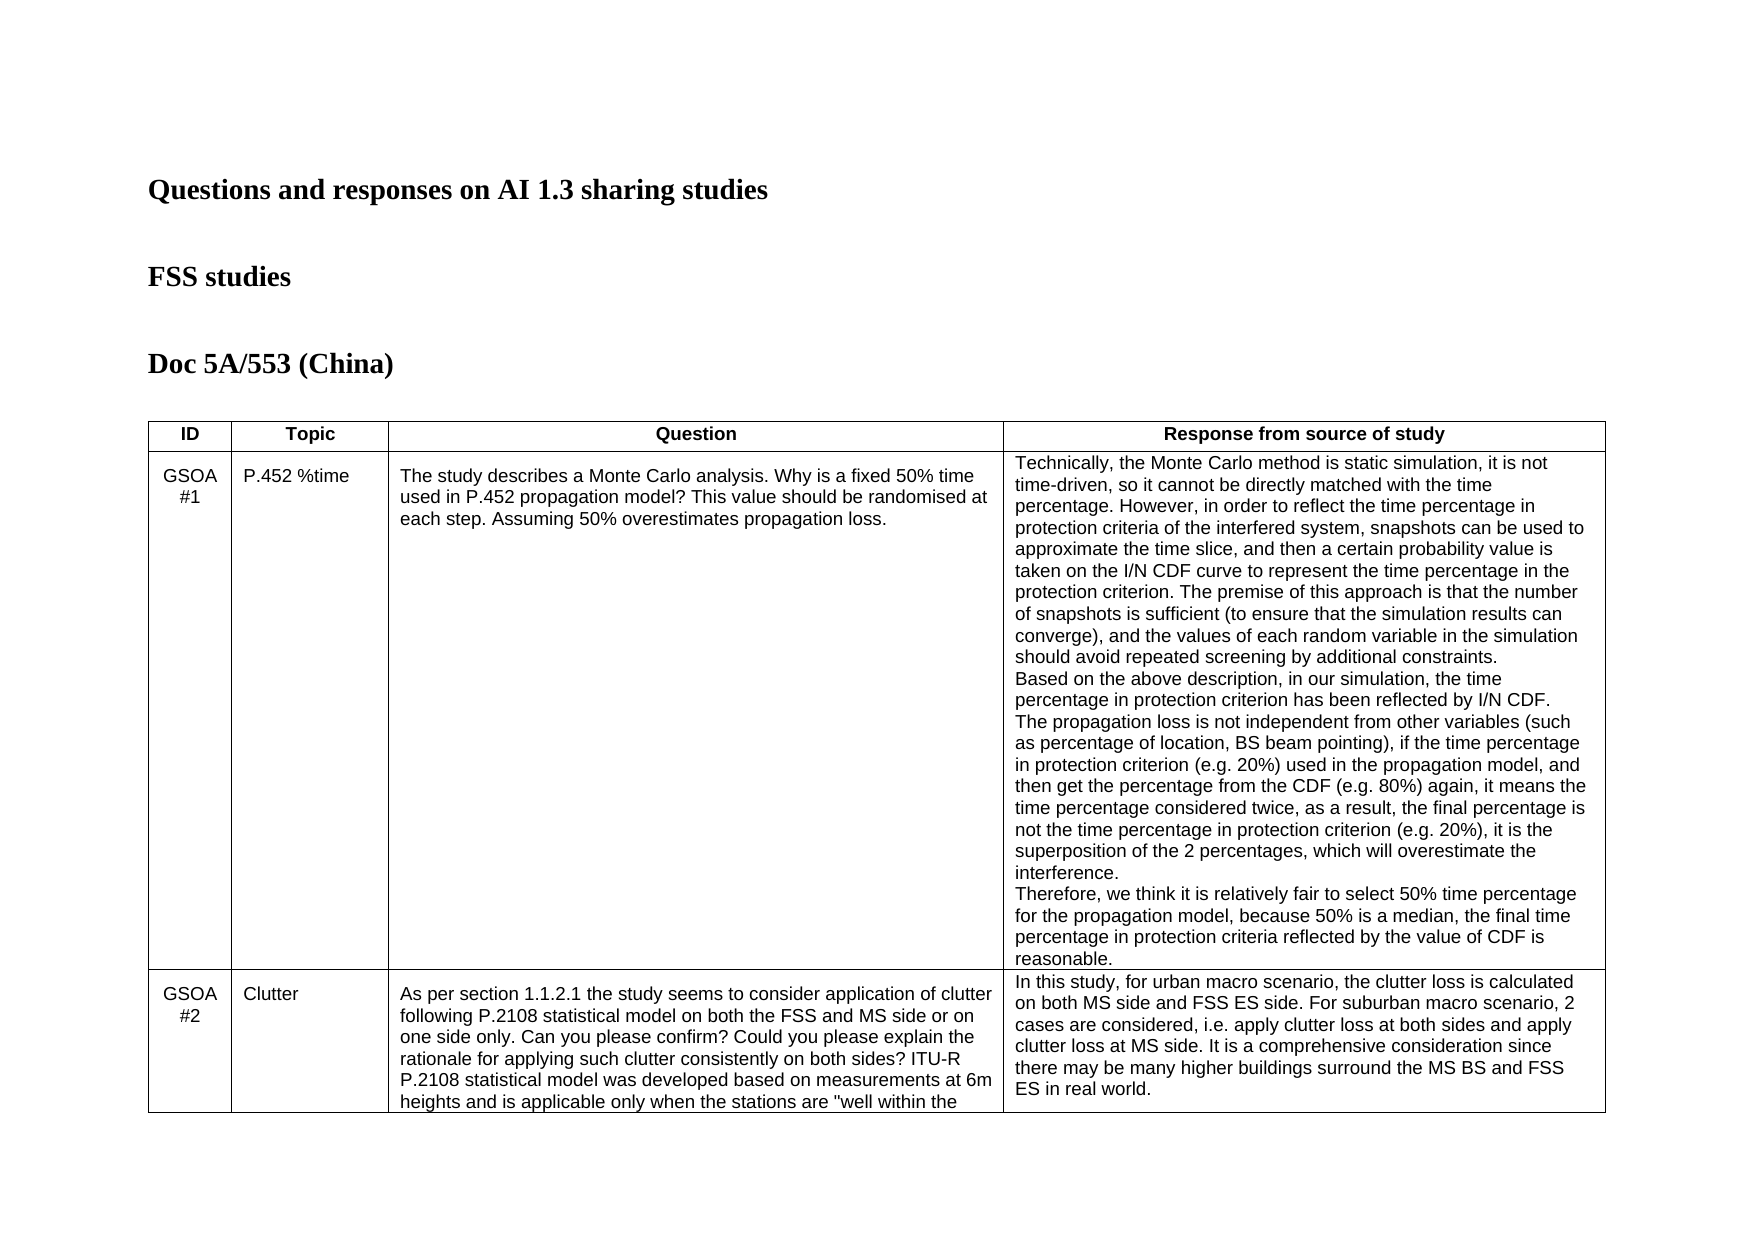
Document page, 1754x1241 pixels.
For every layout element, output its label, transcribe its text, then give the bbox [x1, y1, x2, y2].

table_header ID [149, 422, 231, 451]
table_cell GSOA #1 [149, 452, 231, 969]
text Questions and responses on AI 1.3 sharing studies [148, 172, 1606, 205]
table_cell Technically, the Monte Carlo method is static simulation, it is not time-driven, so it cannot be directly matched with the time percentage. However, in order to reflect the time percentage in protection criteria of the interfered system, snapshots can be used to approximate the time slice, and then a certain probability value is taken on the I/N CDF curve to represent the time percentage in the protection criterion. The premise of this approach is that the number of snapshots is sufficient (to ensure that the simulation results can converge), and the values of each random variable in the simulation should avoid repeated screening by additional constraints. Based on the above description, in our simulation, the time percentage in protection criterion has been reflected by I/N CDF. The propagation loss is not independent from other variables (such as percentage of location, BS beam pointing), if the time percentage in protection criterion (e.g. 20%) used in the propagation model, and then get the percentage from the CDF (e.g. 80%) again, it means the time percentage considered twice, as a result, the final percentage is not the time percentage in protection criterion (e.g. 20%), it is the superposition of the 2 percentages, which will overestimate the interference. Therefore, we think it is relatively fair to select 50% time percentage for the propagation model, because 50% is a median, the final time percentage in protection criteria reflected by the value of CDF is reasonable. [1004, 452, 1605, 969]
table_cell GSOA #2 [149, 970, 231, 1112]
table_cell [389, 970, 1003, 1112]
table_header Question [389, 422, 1003, 451]
table_cell The study describes a Monte Carlo analysis. Why is a fixed 50% time used in P.452 propagation model? This value should be randomised at each step. Assuming 50% overestimates propagation loss. [389, 452, 1003, 969]
text FSS studies [148, 259, 1606, 293]
table_header Response from source of study [1004, 422, 1605, 451]
table_header Topic [232, 422, 388, 451]
text Doc 5A/553 (China) [148, 346, 1606, 380]
table_cell P.452 %time [232, 452, 388, 969]
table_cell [1004, 970, 1605, 1112]
table_cell Clutter [232, 970, 388, 1112]
